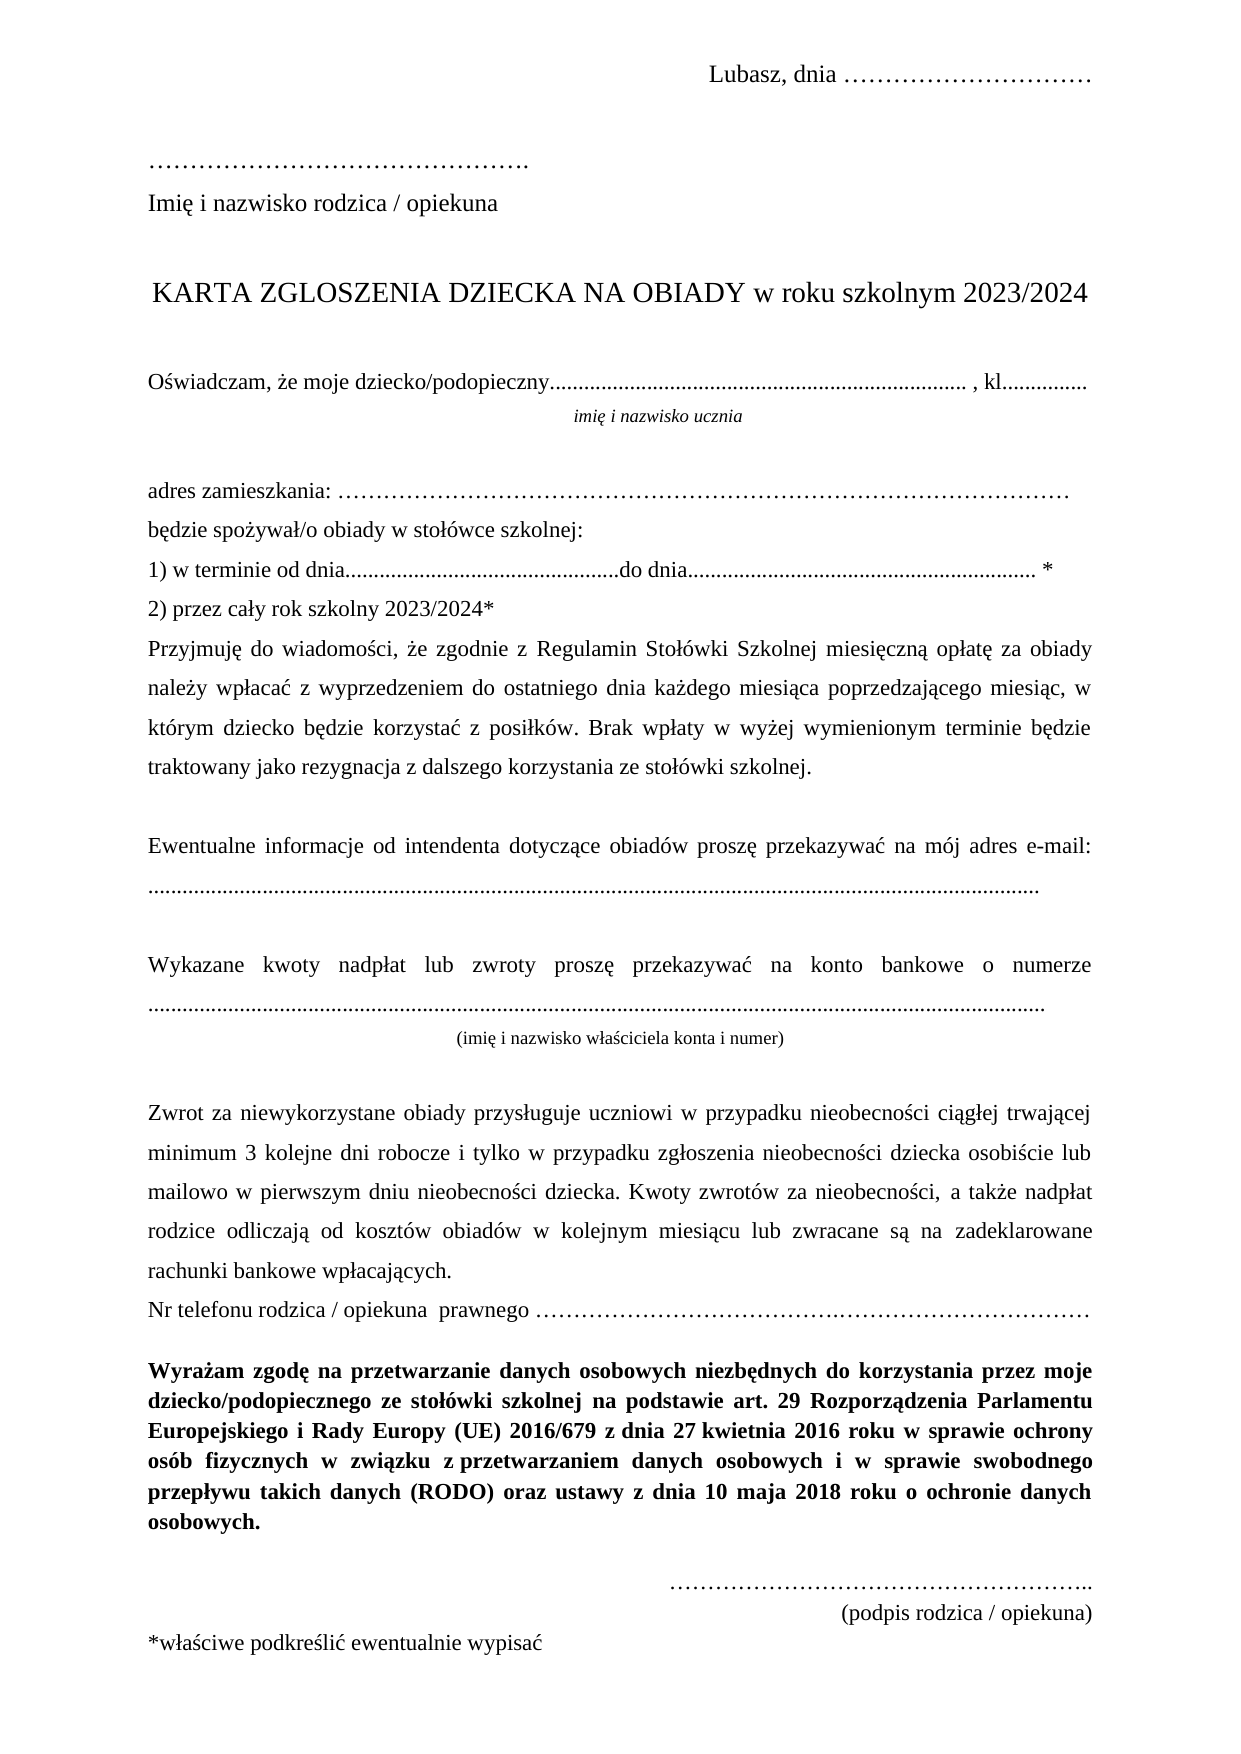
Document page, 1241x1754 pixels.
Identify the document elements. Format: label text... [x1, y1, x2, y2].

text adres zamieszkania: …………………………………………………………………………………… [148, 477, 1093, 503]
text ………………………………………. [148, 145, 1093, 174]
text Lubasz, dnia ………………………… [148, 59, 1093, 88]
text ……………………………………………….. [148, 1568, 1093, 1595]
text Przyjmuję do wiadomości, że zgodnie z Regulamin Stołówki Szkolnej miesięczną opłatę za obiady należy wpłacać z wyprzedzeniem do ostatniego dnia każdego miesiąca poprzedzającego miesiąc, w którym dziecko będzie korzystać z posiłków. Brak wpłaty w wyżej wymienionym terminie będzie traktowany jako rezygnacja z dalszego korzystania ze stołówki szkolnej. [148, 635, 1093, 780]
text Nr telefonu rodzica / opiekuna prawnego ………………………………….…………………………… [148, 1296, 1093, 1323]
text Oświadczam, że moje dziecko/podopieczny......................................................................... , kl............... imię i nazwisko ucznia [148, 368, 1093, 427]
text 1) w terminie od dnia................................................do dnia............................................................. * [148, 556, 1093, 582]
text Ewentualne informacje od intendenta dotyczące obiadów proszę przekazywać na mój adres e-mail: ............................................................................................................................................................ Wykazane kwoty nadpłat lub zwroty proszę przekazywać na konto bankowe o numerze ............................................................................................................................................................. (imię i nazwisko właściciela konta i numer) [148, 832, 1093, 1049]
text będzie spożywał/o obiady w stołówce szkolnej: [148, 516, 1093, 543]
text Wyrażam zgodę na przetwarzanie danych osobowych niezbędnych do korzystania przez moje dziecko/podopiecznego ze stołówki szkolnej na podstawie art. 29 Rozporządzenia Parlamentu Europejskiego i Rady Europy (UE) 2016/679 z dnia 27 kwietnia 2016 roku w sprawie ochrony osób fizycznych w związku z przetwarzaniem danych osobowych i w sprawie swobodnego przepływu takich danych (RODO) oraz ustawy z dnia 10 maja 2018 roku o ochronie danych osobowych. [148, 1357, 1094, 1534]
text KARTA ZGLOSZENIA DZIECKA NA OBIADY w roku szkolnym 2023/2024 [148, 275, 1093, 308]
text *właściwe podkreślić ewentualnie wypisać [148, 1629, 1093, 1655]
text 2) przez cały rok szkolny 2023/2024* [148, 595, 1093, 622]
text Imię i nazwisko rodzica / opiekuna [148, 188, 1093, 217]
text Zwrot za niewykorzystane obiady przysługuje uczniowi w przypadku nieobecności ciągłej trwającej minimum 3 kolejne dni robocze i tylko w przypadku zgłoszenia nieobecności dziecka osobiście lub mailowo w pierwszym dniu nieobecności dziecka. Kwoty zwrotów za nieobecności, a także nadpłat rodzice odliczają od kosztów obiadów w kolejnym miesiącu lub zwracane są na zadeklarowane rachunki bankowe wpłacających. [148, 1059, 1093, 1283]
text (podpis rodzica / opiekuna) [148, 1598, 1093, 1625]
